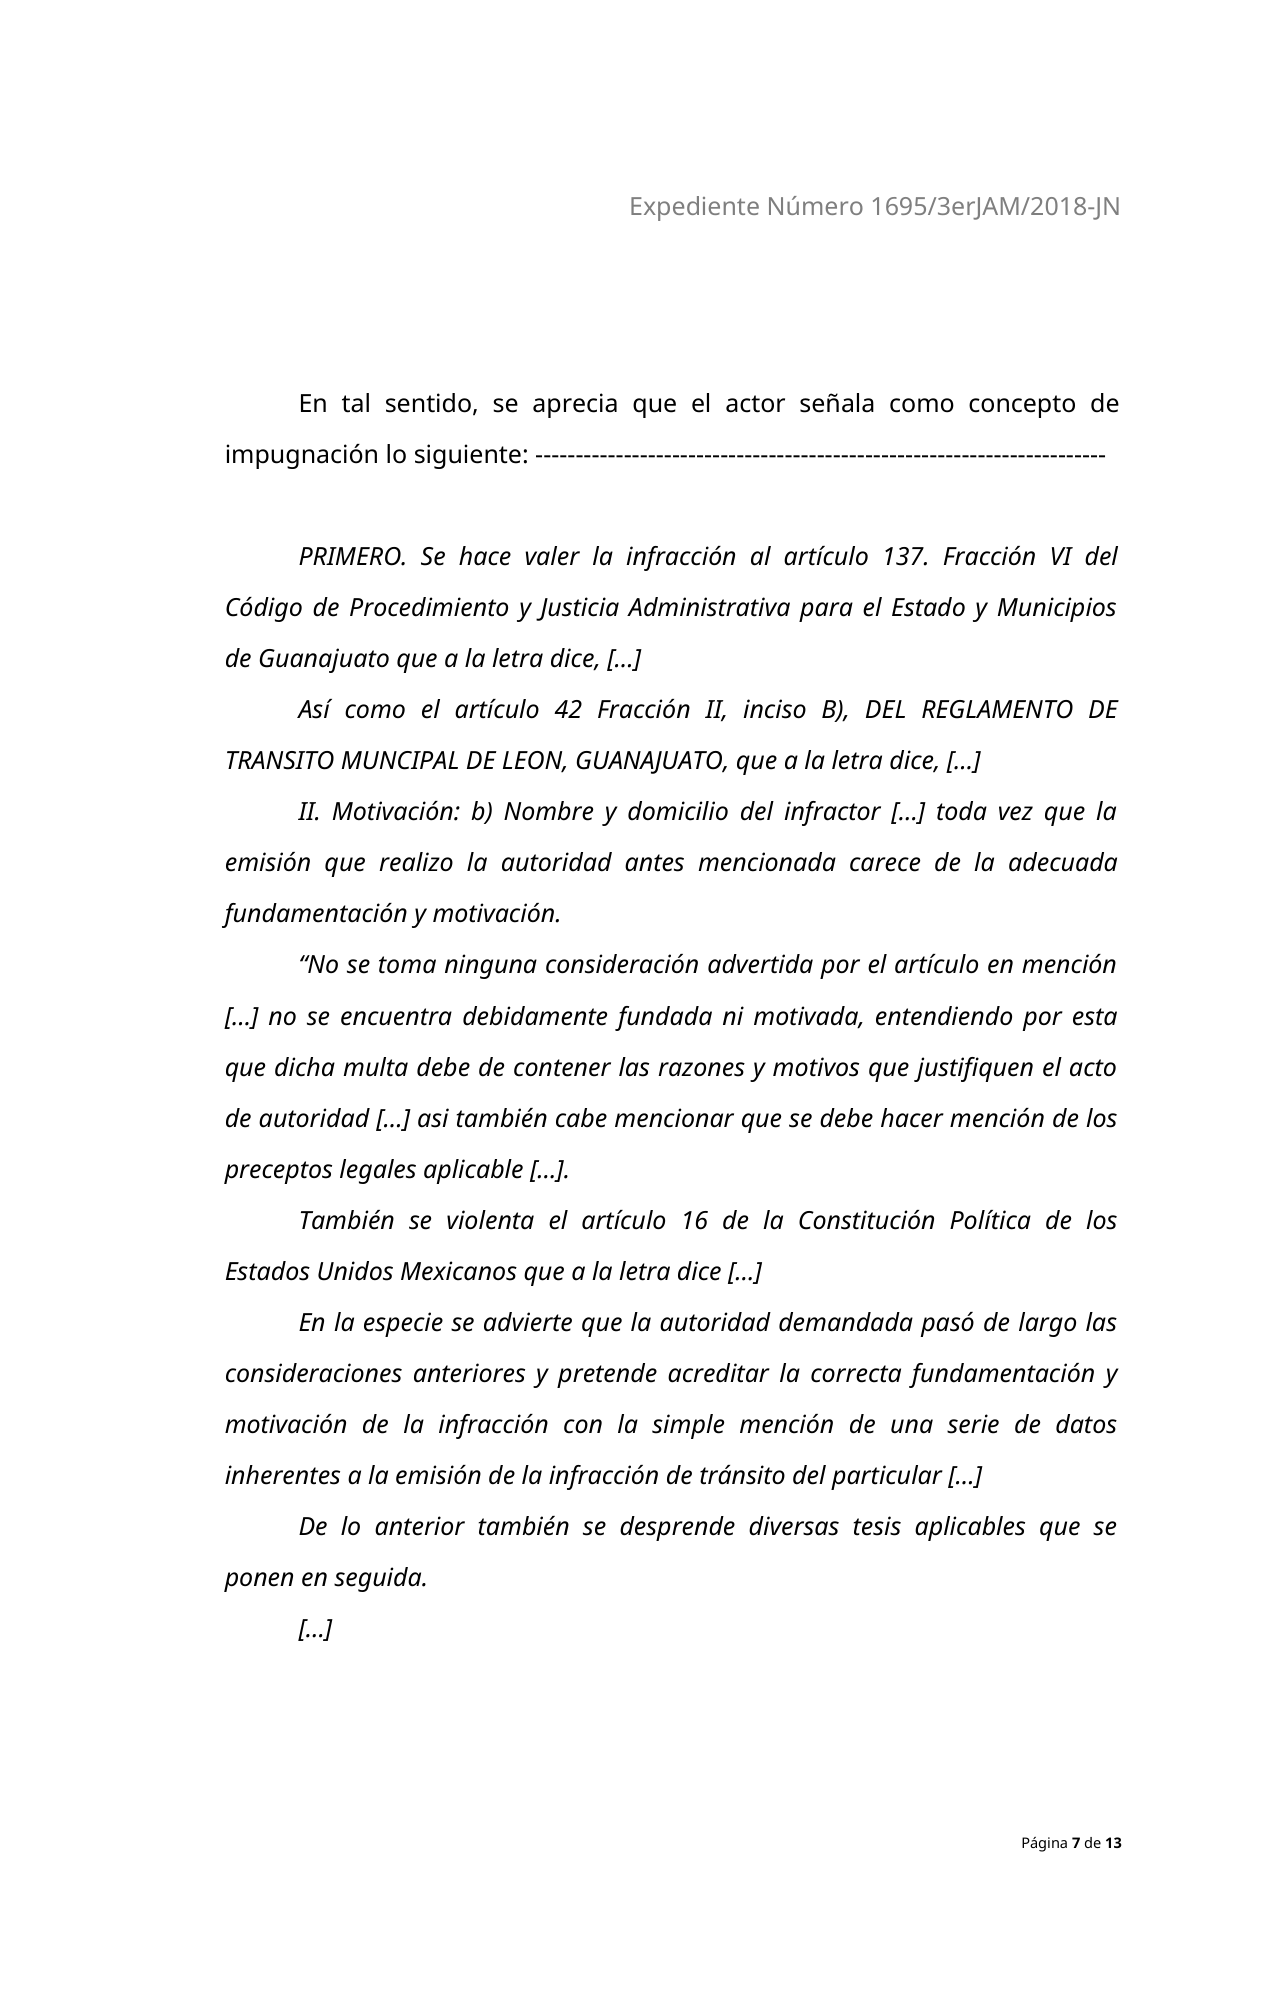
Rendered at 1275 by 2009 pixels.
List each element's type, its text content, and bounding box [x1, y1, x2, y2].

text “No se toma ninguna consideración advertida por el artículo en mención […] no se encuentra debidamente fundada ni motivada, entendiendo por esta que dicha multa debe de contener las razones y motivos que justifiquen el acto de autoridad […] asi también cabe mencionar que se debe hacer mención de los preceptos legales aplicable […]. [224, 947, 1121, 1185]
text En la especie se advierte que la autoridad demandada pasó de largo las consideraciones anteriores y pretende acreditar la correcta fundamentación y motivación de la infracción con la simple mención de una serie de datos inherentes a la emisión de la infracción de tránsito del particular […] [224, 1304, 1121, 1492]
text […] [224, 1611, 1121, 1645]
text En tal sentido, se aprecia que el actor señala como concepto de impugnación lo siguiente: ----------------------------------------------------------------------- [224, 386, 1121, 471]
text II. Motivación: b) Nombre y domicilio del infractor […] toda vez que la emisión que realizo la autoridad antes mencionada carece de la adecuada fundamentación y motivación. [224, 794, 1121, 930]
text PRIMERO. Se hace valer la infracción al artículo 137. Fracción VI del Código de Procedimiento y Justicia Administrativa para el Estado y Municipios de Guanajuato que a la letra dice, […] [224, 539, 1121, 675]
text De lo anterior también se desprende diversas tesis aplicables que se ponen en seguida. [224, 1508, 1121, 1594]
text Así como el artículo 42 Fracción II, inciso B), DEL REGLAMENTO DE TRANSITO MUNCIPAL DE LEON, GUANAJUATO, que a la letra dice, […] [224, 692, 1121, 777]
text También se violenta el artículo 16 de la Constitución Política de los Estados Unidos Mexicanos que a la letra dice […] [224, 1202, 1121, 1287]
